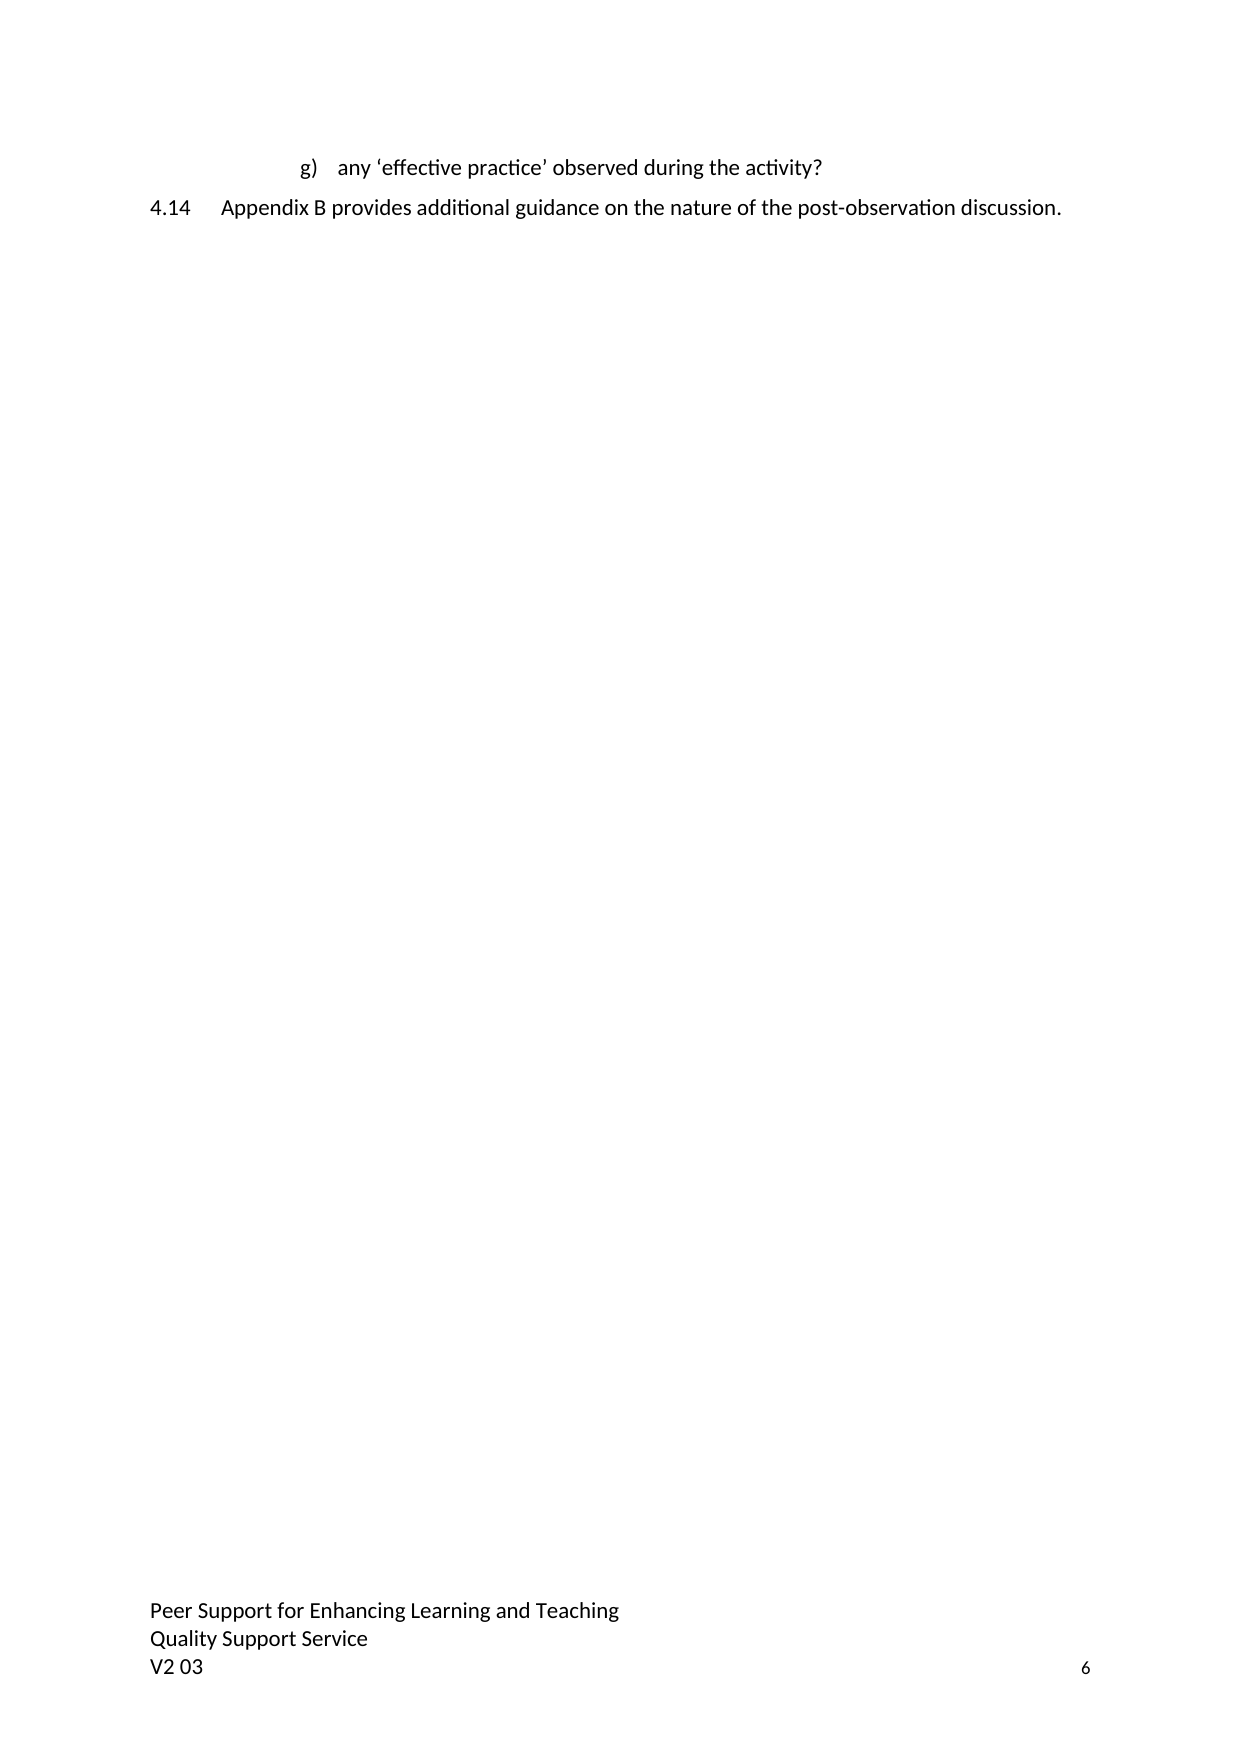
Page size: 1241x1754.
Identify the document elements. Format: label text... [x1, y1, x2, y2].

text Appendix B provides additional guidance on the nature of the post-observation discussion. [150, 193, 1090, 221]
list any ‘effective practice’ observed during the activity? [300, 153, 1090, 181]
